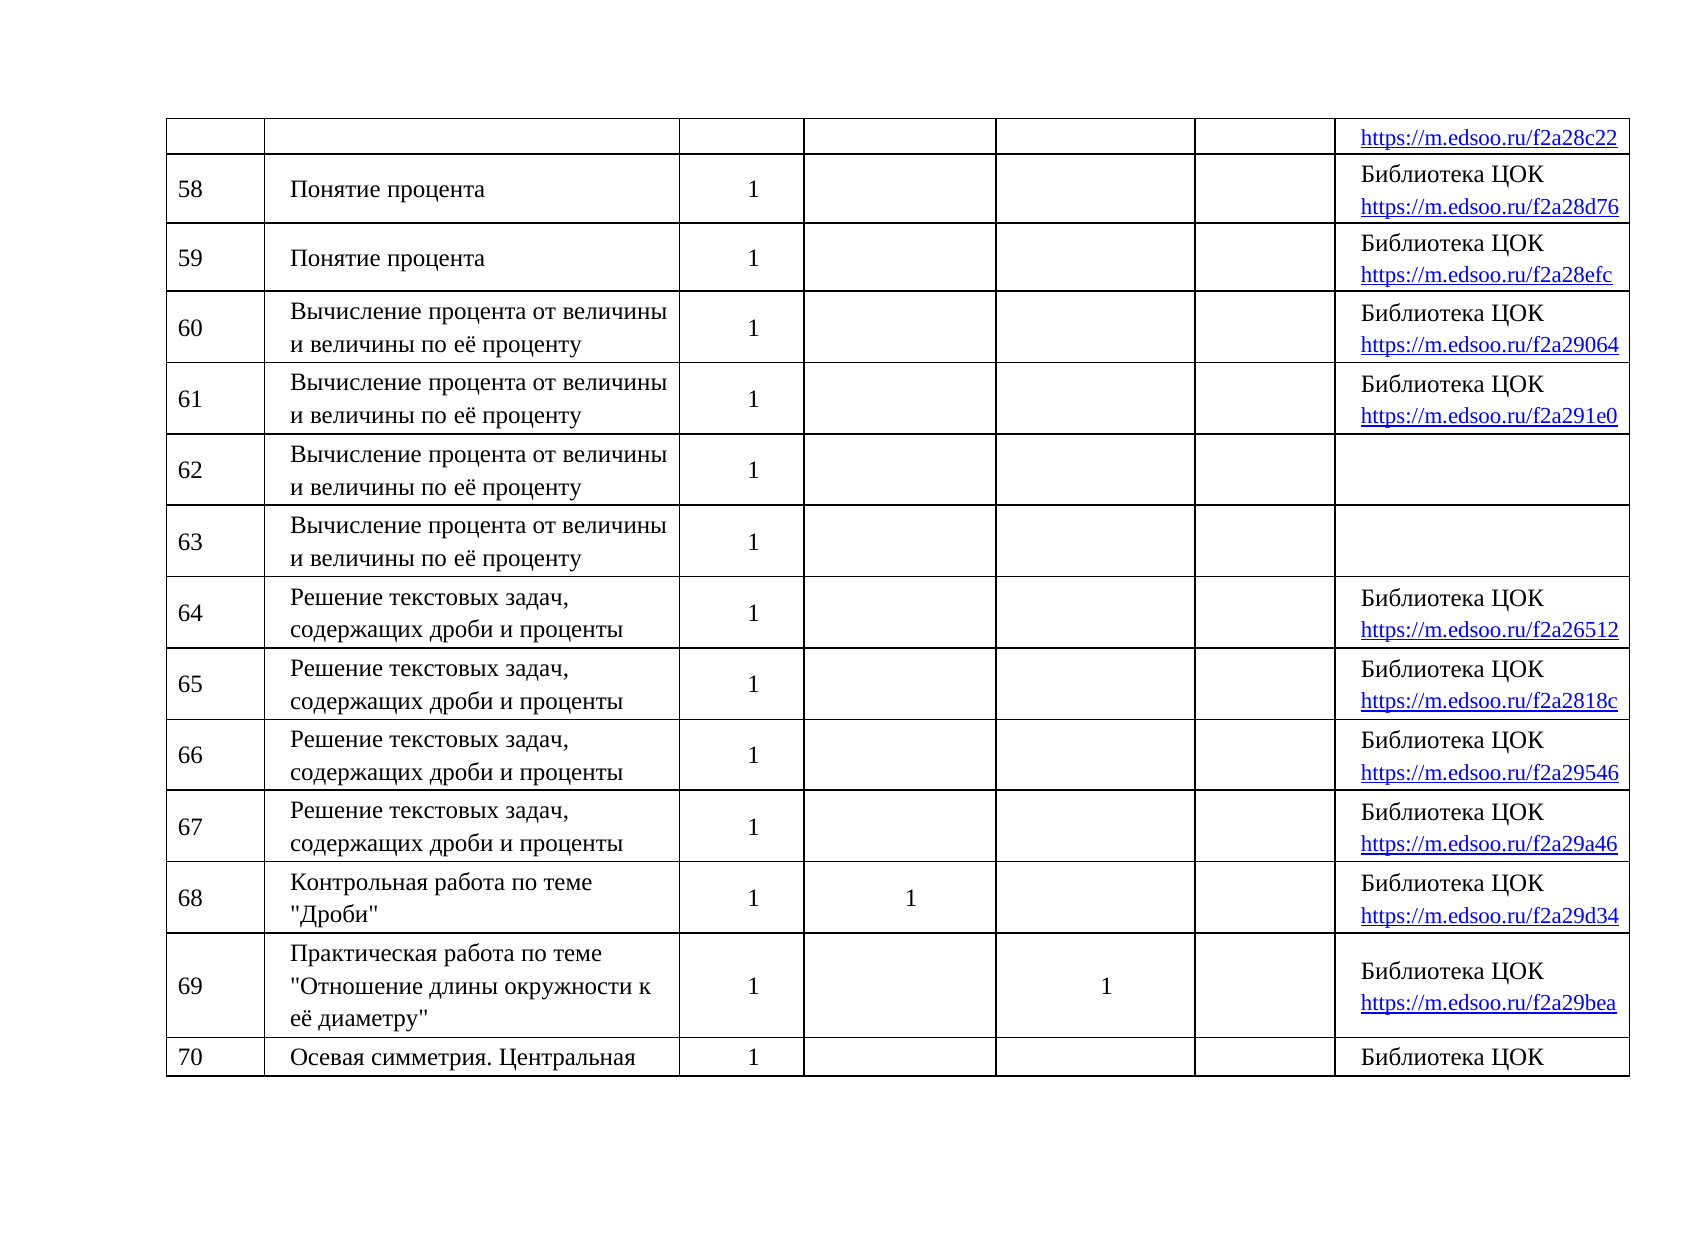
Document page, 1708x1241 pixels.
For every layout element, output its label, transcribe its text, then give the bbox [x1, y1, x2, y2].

table_cell [805, 720, 995, 789]
table_cell Библиотека ЦОК https://m.edsoo.ru/f2a29bea [1336, 934, 1629, 1037]
table_header https://m.edsoo.ru/f2a28c22 [1336, 119, 1629, 153]
table_cell 67 [167, 791, 264, 861]
table_cell 58 [167, 155, 264, 222]
table_cell Практическая работа по теме "Отношение длины окружности к её диаметру" [265, 934, 679, 1037]
table_cell [997, 649, 1194, 718]
table_cell [997, 435, 1194, 504]
table_cell 1 [680, 720, 803, 789]
table_cell 1 [680, 791, 803, 861]
table_cell Библиотека ЦОК https://m.edsoo.ru/f2a29546 [1336, 720, 1629, 789]
table_header [265, 119, 679, 153]
table_cell Вычисление процента от величины и величины по её проценту [265, 435, 679, 504]
table_cell [1196, 292, 1334, 362]
table_cell 60 [167, 292, 264, 362]
table_cell 1 [680, 292, 803, 362]
table_cell [1196, 435, 1334, 504]
table_cell [1196, 363, 1334, 433]
table_cell Понятие процента [265, 155, 679, 222]
table_cell [1196, 862, 1334, 932]
table_cell 63 [167, 506, 264, 576]
table_cell 68 [167, 862, 264, 932]
table_cell Библиотека ЦОК https://m.edsoo.ru/f2a2818c [1336, 649, 1629, 718]
table_cell 1 [680, 363, 803, 433]
table_cell [997, 155, 1194, 222]
table_cell [805, 577, 995, 647]
table_cell Контрольная работа по теме "Дроби" [265, 862, 679, 932]
table_header [997, 119, 1194, 153]
table_cell 65 [167, 649, 264, 718]
table_cell 1 [805, 862, 995, 932]
table_cell [997, 862, 1194, 932]
table_cell Вычисление процента от величины и величины по её проценту [265, 363, 679, 433]
table_cell [1196, 649, 1334, 718]
table_cell Библиотека ЦОК https://m.edsoo.ru/f2a29d34 [1336, 862, 1629, 932]
table_cell 1 [680, 155, 803, 222]
table_cell [997, 577, 1194, 647]
table_cell [997, 1038, 1194, 1075]
table_cell Решение текстовых задач, содержащих дроби и проценты [265, 791, 679, 861]
table_cell Решение текстовых задач, содержащих дроби и проценты [265, 649, 679, 718]
table_cell 1 [997, 934, 1194, 1037]
table_cell [1196, 506, 1334, 576]
table_cell 1 [680, 506, 803, 576]
table_cell 1 [680, 649, 803, 718]
table_cell [805, 1038, 995, 1075]
table_cell [997, 292, 1194, 362]
table_cell [805, 934, 995, 1037]
table_cell [805, 435, 995, 504]
table_cell Осевая симметрия. Центральная [265, 1038, 679, 1075]
table_cell [805, 791, 995, 861]
table_cell [1196, 1038, 1334, 1075]
table_cell Библиотека ЦОК https://m.edsoo.ru/f2a28efc [1336, 224, 1629, 290]
table_cell [805, 292, 995, 362]
table_cell Библиотека ЦОК https://m.edsoo.ru/f2a291e0 [1336, 363, 1629, 433]
table_cell [805, 363, 995, 433]
table_cell Библиотека ЦОК https://m.edsoo.ru/f2a26512 [1336, 577, 1629, 647]
table_cell Библиотека ЦОК https://m.edsoo.ru/f2a29064 [1336, 292, 1629, 362]
table_cell Понятие процента [265, 224, 679, 290]
table_cell 1 [680, 934, 803, 1037]
table_cell 1 [680, 1038, 803, 1075]
table_cell [997, 363, 1194, 433]
table_cell 69 [167, 934, 264, 1037]
table_cell [1196, 155, 1334, 222]
table_cell Вычисление процента от величины и величины по её проценту [265, 506, 679, 576]
table_cell Библиотека ЦОК https://m.edsoo.ru/f2a28d76 [1336, 155, 1629, 222]
table_cell Решение текстовых задач, содержащих дроби и проценты [265, 720, 679, 789]
table_cell [1196, 791, 1334, 861]
table_cell 61 [167, 363, 264, 433]
table_cell [1336, 506, 1629, 576]
table_cell [1196, 577, 1334, 647]
table_cell [1196, 934, 1334, 1037]
table_cell [1336, 435, 1629, 504]
table_cell Решение текстовых задач, содержащих дроби и проценты [265, 577, 679, 647]
table_cell 59 [167, 224, 264, 290]
table_header [805, 119, 995, 153]
table_cell 1 [680, 577, 803, 647]
table_cell 64 [167, 577, 264, 647]
table_cell [997, 720, 1194, 789]
table_cell 66 [167, 720, 264, 789]
table_cell 62 [167, 435, 264, 504]
table_cell [805, 506, 995, 576]
table_cell [805, 224, 995, 290]
table_cell Библиотека ЦОК [1336, 1038, 1629, 1075]
table_cell 70 [167, 1038, 264, 1075]
table_cell [997, 224, 1194, 290]
table_cell 1 [680, 224, 803, 290]
table_cell Библиотека ЦОК https://m.edsoo.ru/f2a29a46 [1336, 791, 1629, 861]
table_header [167, 119, 264, 153]
table_cell [997, 506, 1194, 576]
table_cell [997, 791, 1194, 861]
table_header [1196, 119, 1334, 153]
table_cell [805, 155, 995, 222]
table_cell [1196, 720, 1334, 789]
table_cell [805, 649, 995, 718]
table_cell 1 [680, 862, 803, 932]
table_header [680, 119, 803, 153]
table_cell Вычисление процента от величины и величины по её проценту [265, 292, 679, 362]
table_cell 1 [680, 435, 803, 504]
table_cell [1196, 224, 1334, 290]
